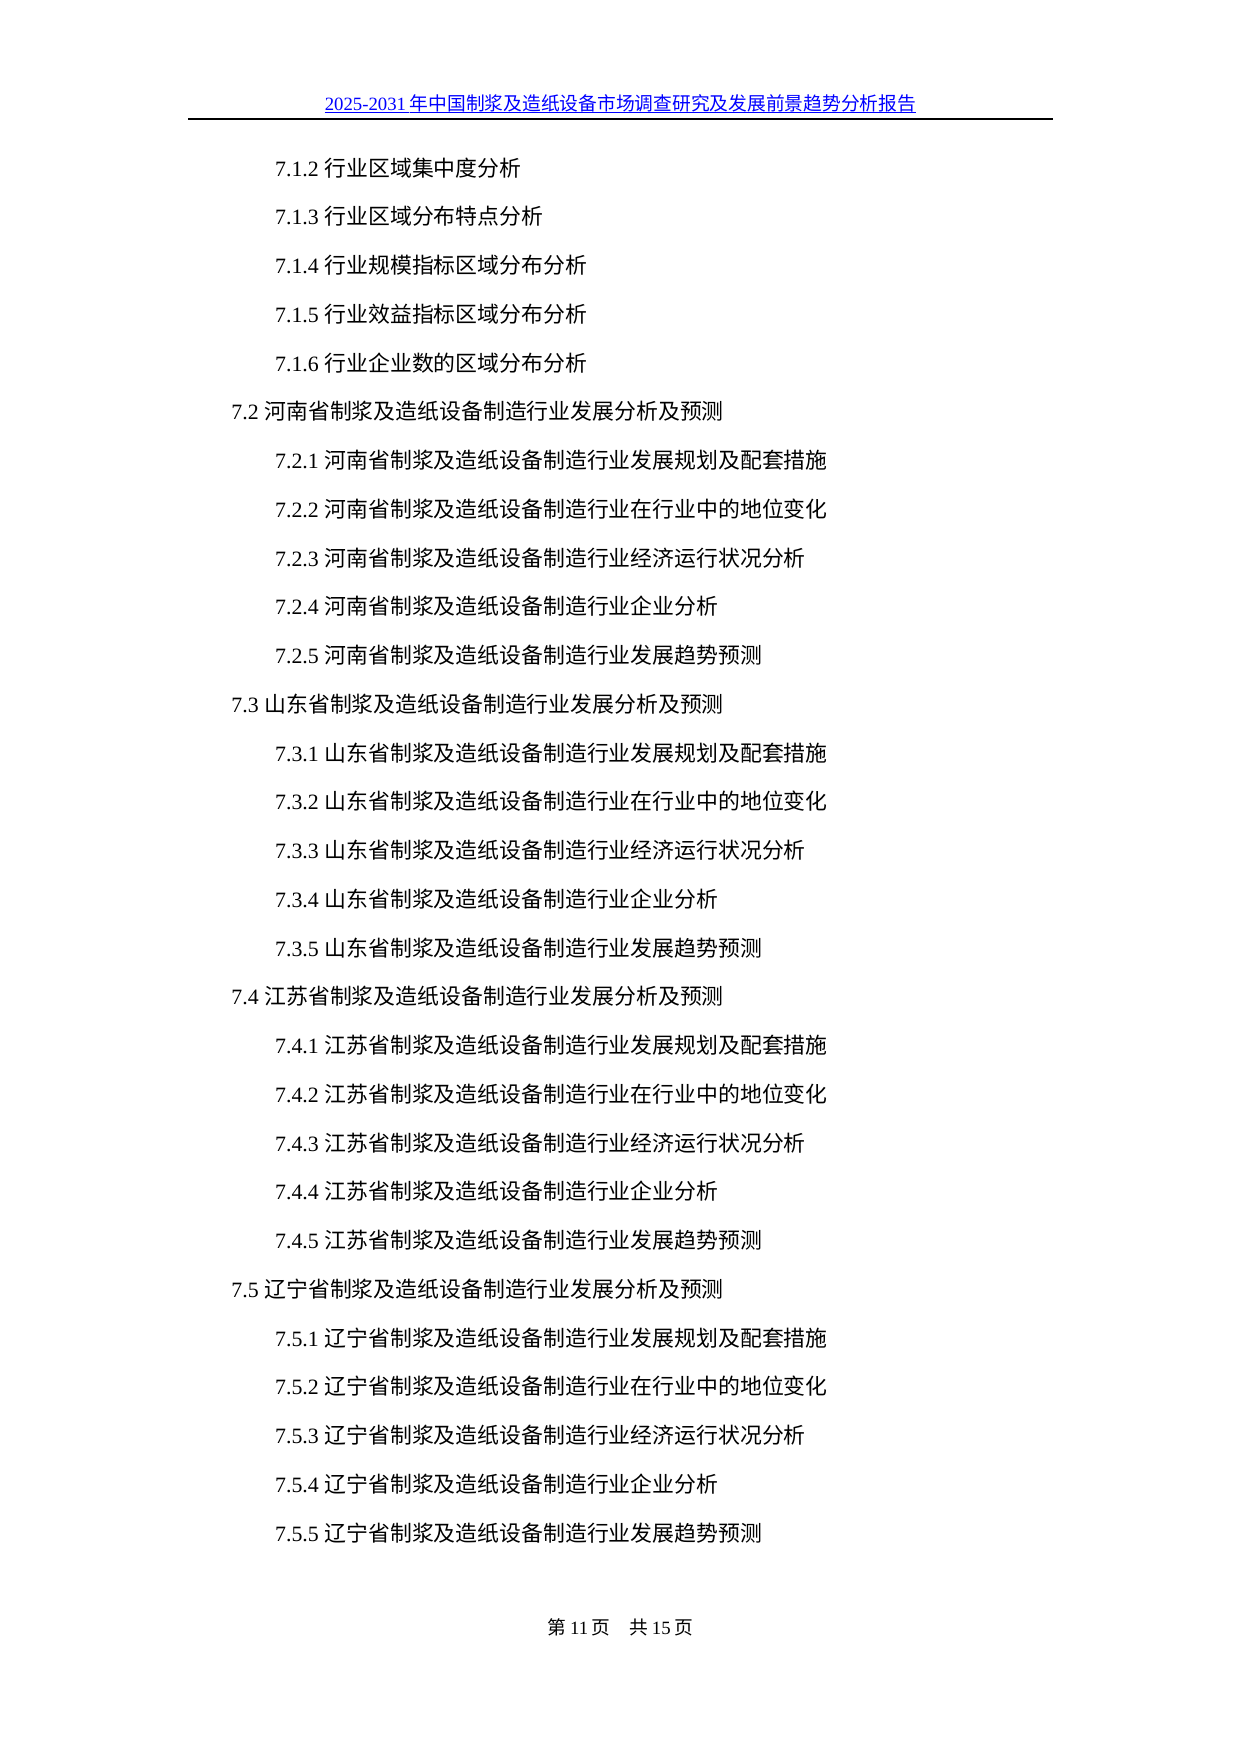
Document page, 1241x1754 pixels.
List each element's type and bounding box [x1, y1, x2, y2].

text [187, 150, 1053, 1548]
